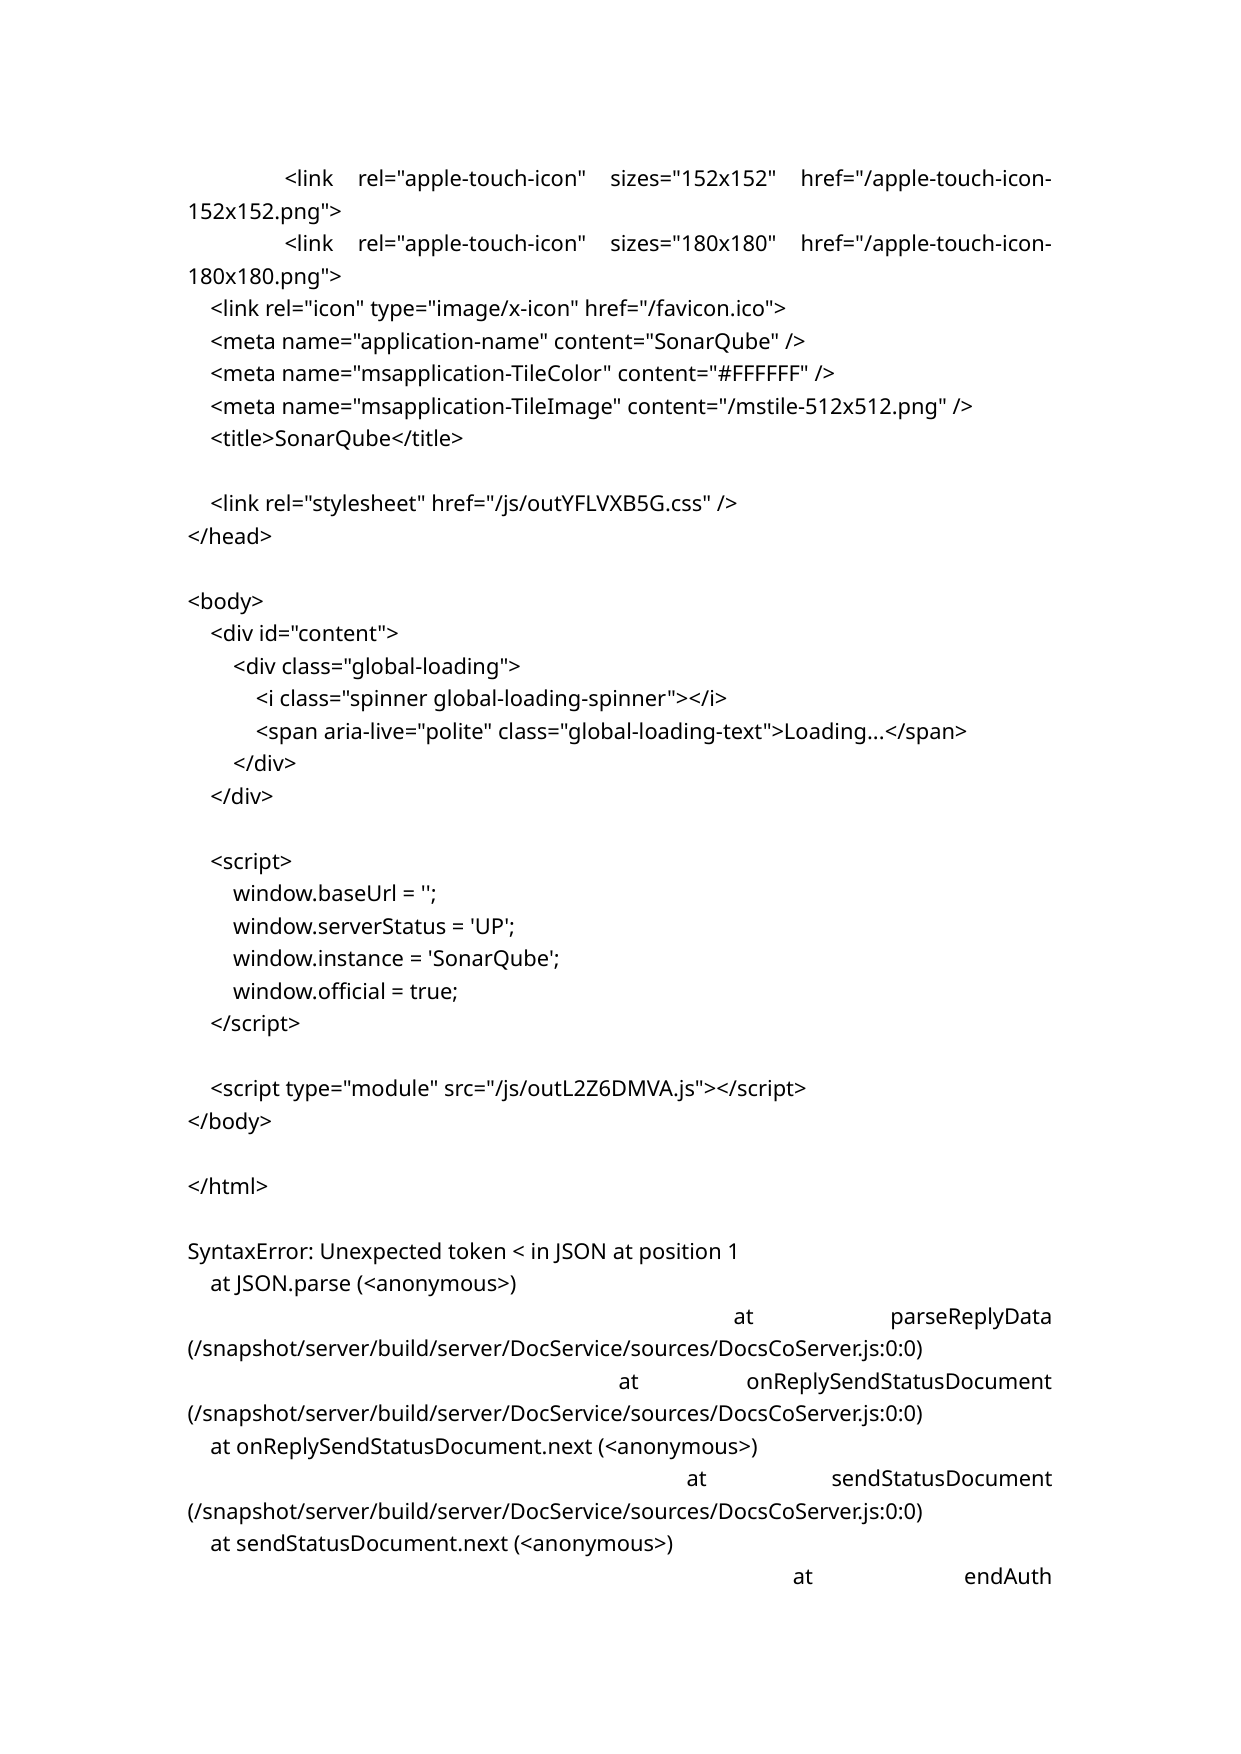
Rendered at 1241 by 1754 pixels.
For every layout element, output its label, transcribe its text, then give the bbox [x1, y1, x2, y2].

text at onReplySendStatusDocument (/snapshot/server/build/server/DocService/sources/DocsCoServer.js:0:0) [187, 1364, 1053, 1429]
text <link rel="icon" type="image/x-icon" href="/favicon.ico"> [187, 292, 1053, 324]
text <title>SonarQube</title> [187, 422, 1053, 454]
text window.serverStatus = 'UP'; [187, 909, 1053, 942]
text window.official = true; [187, 974, 1053, 1007]
text <span aria-live="polite" class="global-loading-text">Loading...</span> [187, 714, 1053, 747]
text <div class="global-loading"> [187, 649, 1053, 682]
text <div id="content"> [187, 617, 1053, 649]
text <i class="spinner global-loading-spinner"></i> [187, 682, 1053, 714]
text <body> [187, 584, 1053, 617]
text at onReplySendStatusDocument.next (<anonymous>) [187, 1429, 1053, 1462]
text at parseReplyData (/snapshot/server/build/server/DocService/sources/DocsCoServer.js:0:0) [187, 1299, 1053, 1364]
text SyntaxError: Unexpected token < in JSON at position 1 [187, 1234, 1053, 1267]
text <meta name="application-name" content="SonarQube" /> [187, 324, 1053, 357]
text <meta name="msapplication-TileImage" content="/mstile-512x512.png" /> [187, 389, 1053, 422]
text </script> [187, 1007, 1053, 1039]
text </html> [187, 1169, 1053, 1202]
text <script type="module" src="/js/outL2Z6DMVA.js"></script> [187, 1072, 1053, 1104]
text </div> [187, 747, 1053, 779]
text <script> [187, 844, 1053, 877]
text </head> [187, 519, 1053, 552]
text at sendStatusDocument (/snapshot/server/build/server/DocService/sources/DocsCoServer.js:0:0) [187, 1462, 1053, 1527]
text <link rel="apple-touch-icon" sizes="152x152" href="/apple-touch-icon-152x152.png"> [187, 162, 1053, 227]
text window.instance = 'SonarQube'; [187, 942, 1053, 974]
text <meta name="msapplication-TileColor" content="#FFFFFF" /> [187, 357, 1053, 389]
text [187, 1559, 1053, 1592]
text at JSON.parse (<anonymous>) [187, 1267, 1053, 1299]
text at sendStatusDocument.next (<anonymous>) [187, 1527, 1053, 1559]
text </body> [187, 1104, 1053, 1137]
text <link rel="apple-touch-icon" sizes="180x180" href="/apple-touch-icon-180x180.png"> [187, 227, 1053, 292]
text </div> [187, 779, 1053, 812]
text window.baseUrl = ''; [187, 877, 1053, 909]
text <link rel="stylesheet" href="/js/outYFLVXB5G.css" /> [187, 487, 1053, 519]
